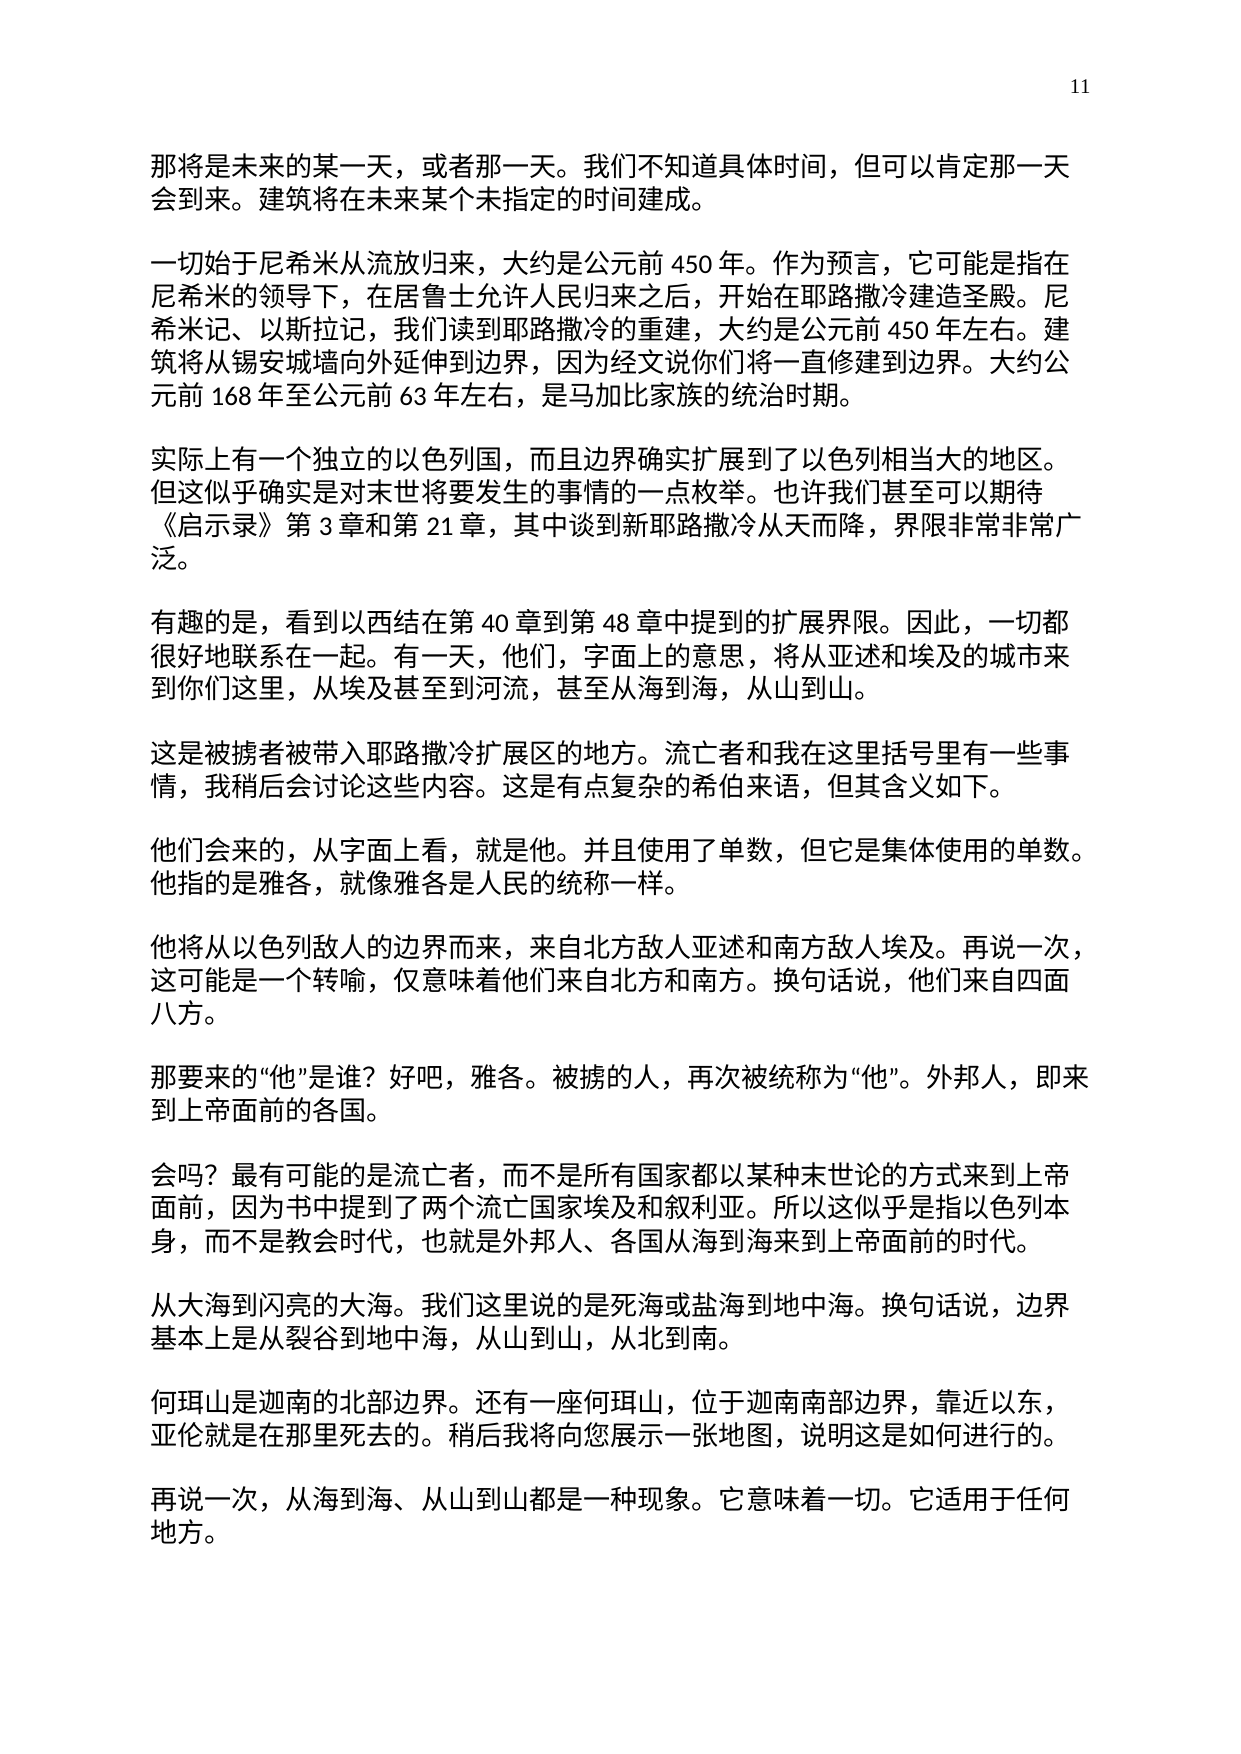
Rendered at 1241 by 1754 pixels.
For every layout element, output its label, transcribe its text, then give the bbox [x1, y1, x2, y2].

text 那将是未来的某一天，或者那一天。我们不知道具体时间，但可以肯定那一天会到来。建筑将在未来某个未指定的时间建成。 [150, 150, 1090, 216]
text 他将从以色列敌人的边界而来，来自北方敌人亚述和南方敌人埃及。再说一次，这可能是一个转喻，仅意味着他们来自北方和南方。换句话说，他们来自四面八方。 [150, 931, 1090, 1030]
text 再说一次，从海到海、从山到山都是一种现象。它意味着一切。它适用于任何地方。 [150, 1483, 1090, 1549]
text 那要来的“他”是谁？好吧，雅各。被掳的人，再次被统称为“他”。外邦人，即来到上帝面前的各国。 [150, 1061, 1090, 1127]
text 他们会来的，从字面上看，就是他。并且使用了单数，但它是集体使用的单数。他指的是雅各，就像雅各是人民的统称一样。 [150, 834, 1090, 900]
text 从大海到闪亮的大海。我们这里说的是死海或盐海到地中海。换句话说，边界基本上是从裂谷到地中海，从山到山，从北到南。 [150, 1289, 1090, 1355]
text 有趣的是，看到以西结在第 40 章到第 48 章中提到的扩展界限。因此，一切都很好地联系在一起。有一天，他们，字面上的意思，将从亚述和埃及的城市来到你们这里，从埃及甚至到河流，甚至从海到海，从山到山。 [150, 607, 1090, 706]
text 实际上有一个独立的以色列国，而且边界确实扩展到了以色列相当大的地区。但这似乎确实是对末世将要发生的事情的一点枚举。也许我们甚至可以期待《启示录》第 3 章和第 21 章，其中谈到新耶路撒冷从天而降，界限非常非常广泛。 [150, 443, 1090, 576]
text 会吗？最有可能的是流亡者，而不是所有国家都以某种末世论的方式来到上帝面前，因为书中提到了两个流亡国家埃及和叙利亚。所以这似乎是指以色列本身，而不是教会时代，也就是外邦人、各国从海到海来到上帝面前的时代。 [150, 1159, 1090, 1258]
text 这是被掳者被带入耶路撒冷扩展区的地方。流亡者和我在这里括号里有一些事情，我稍后会讨论这些内容。这是有点复杂的希伯来语，但其含义如下。 [150, 737, 1090, 803]
text 何珥山是迦南的北部边界。还有一座何珥山，位于迦南南部边界，靠近以东，亚伦就是在那里死去的。稍后我将向您展示一张地图，说明这是如何进行的。 [150, 1386, 1090, 1452]
text 一切始于尼希米从流放归来，大约是公元前 450 年。作为预言，它可能是指在尼希米的领导下，在居鲁士允许人民归来之后，开始在耶路撒冷建造圣殿。尼希米记、以斯拉记，我们读到耶路撒冷的重建，大约是公元前 450 年左右。建筑将从锡安城墙向外延伸到边界，因为经文说你们将一直修建到边界。大约公元前 168 年至公元前 63 年左右，是马加比家族的统治时期。 [150, 247, 1090, 412]
